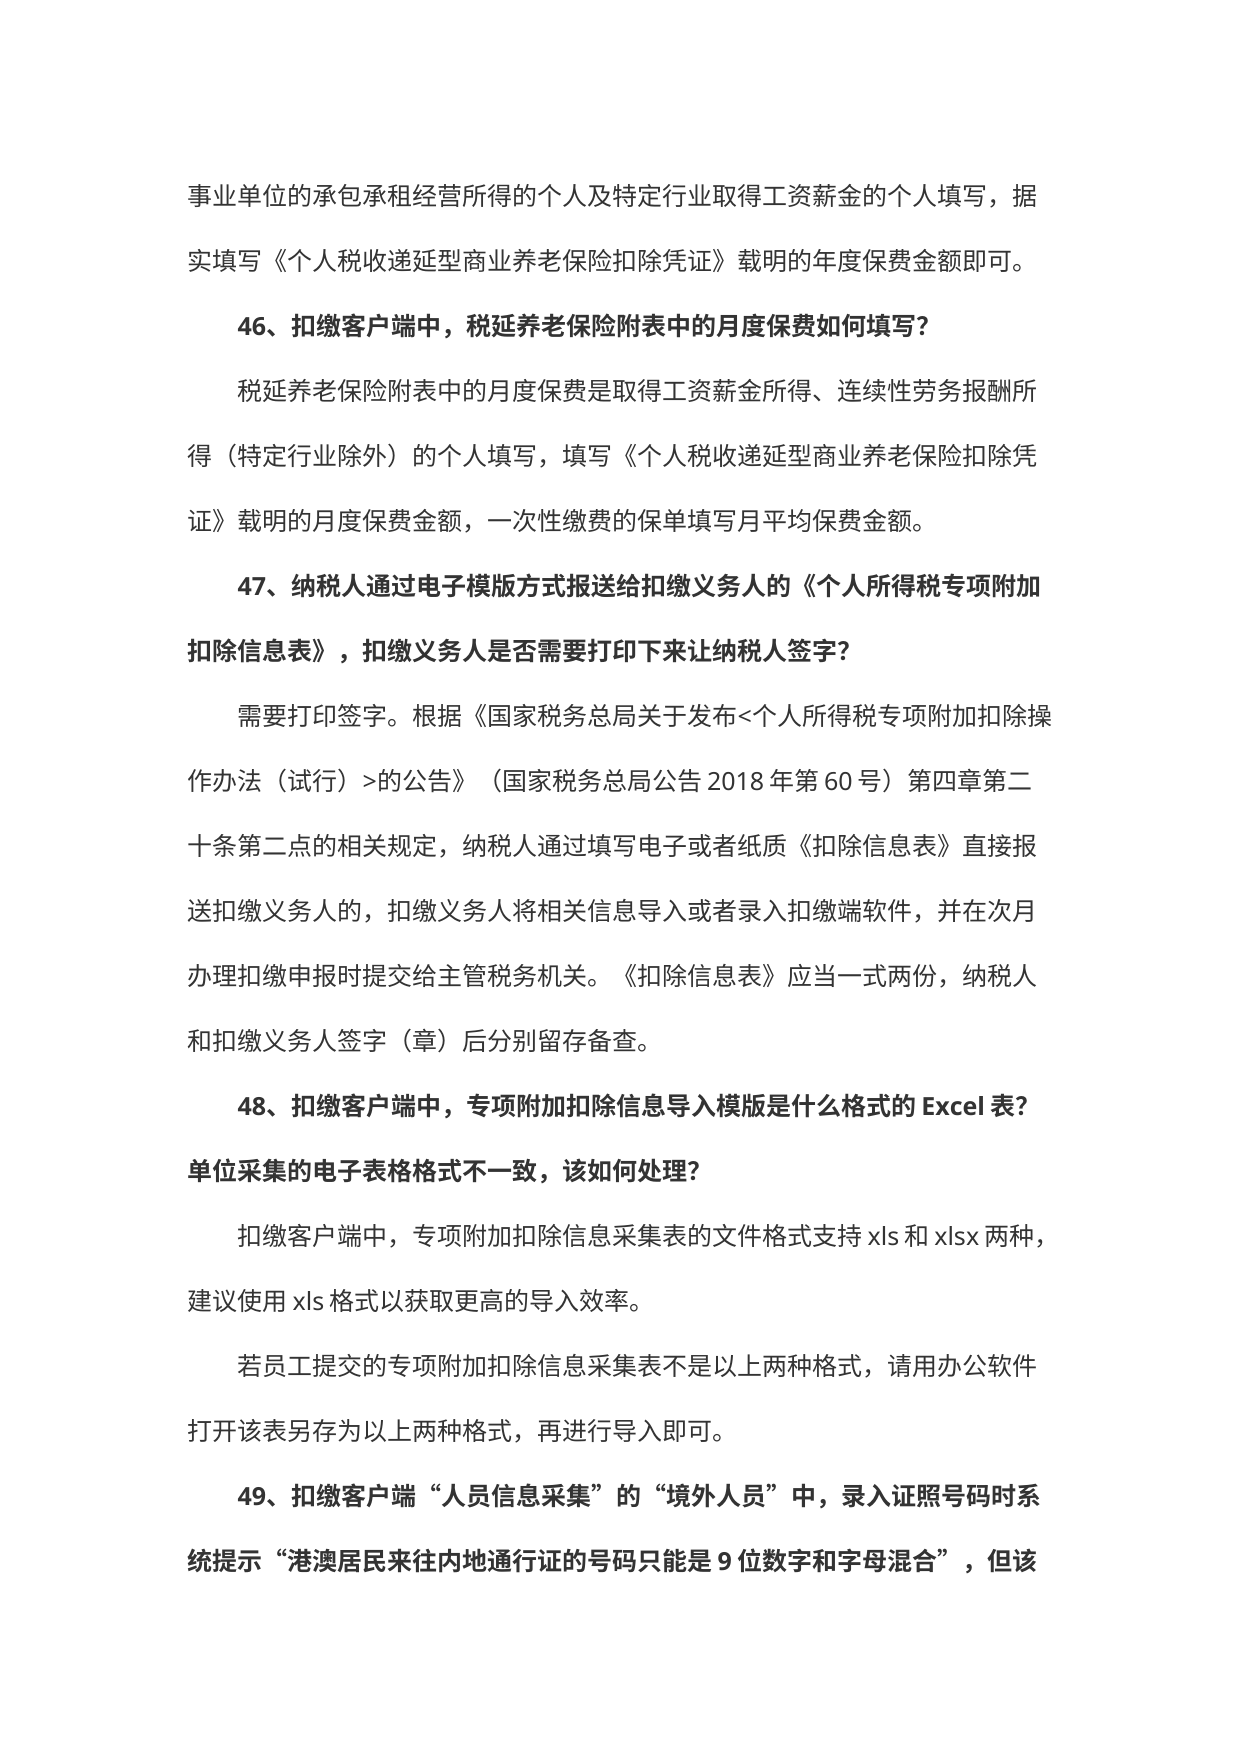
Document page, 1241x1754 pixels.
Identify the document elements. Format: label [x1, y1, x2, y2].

text [187, 162, 1053, 1202]
text [187, 1202, 1053, 1592]
